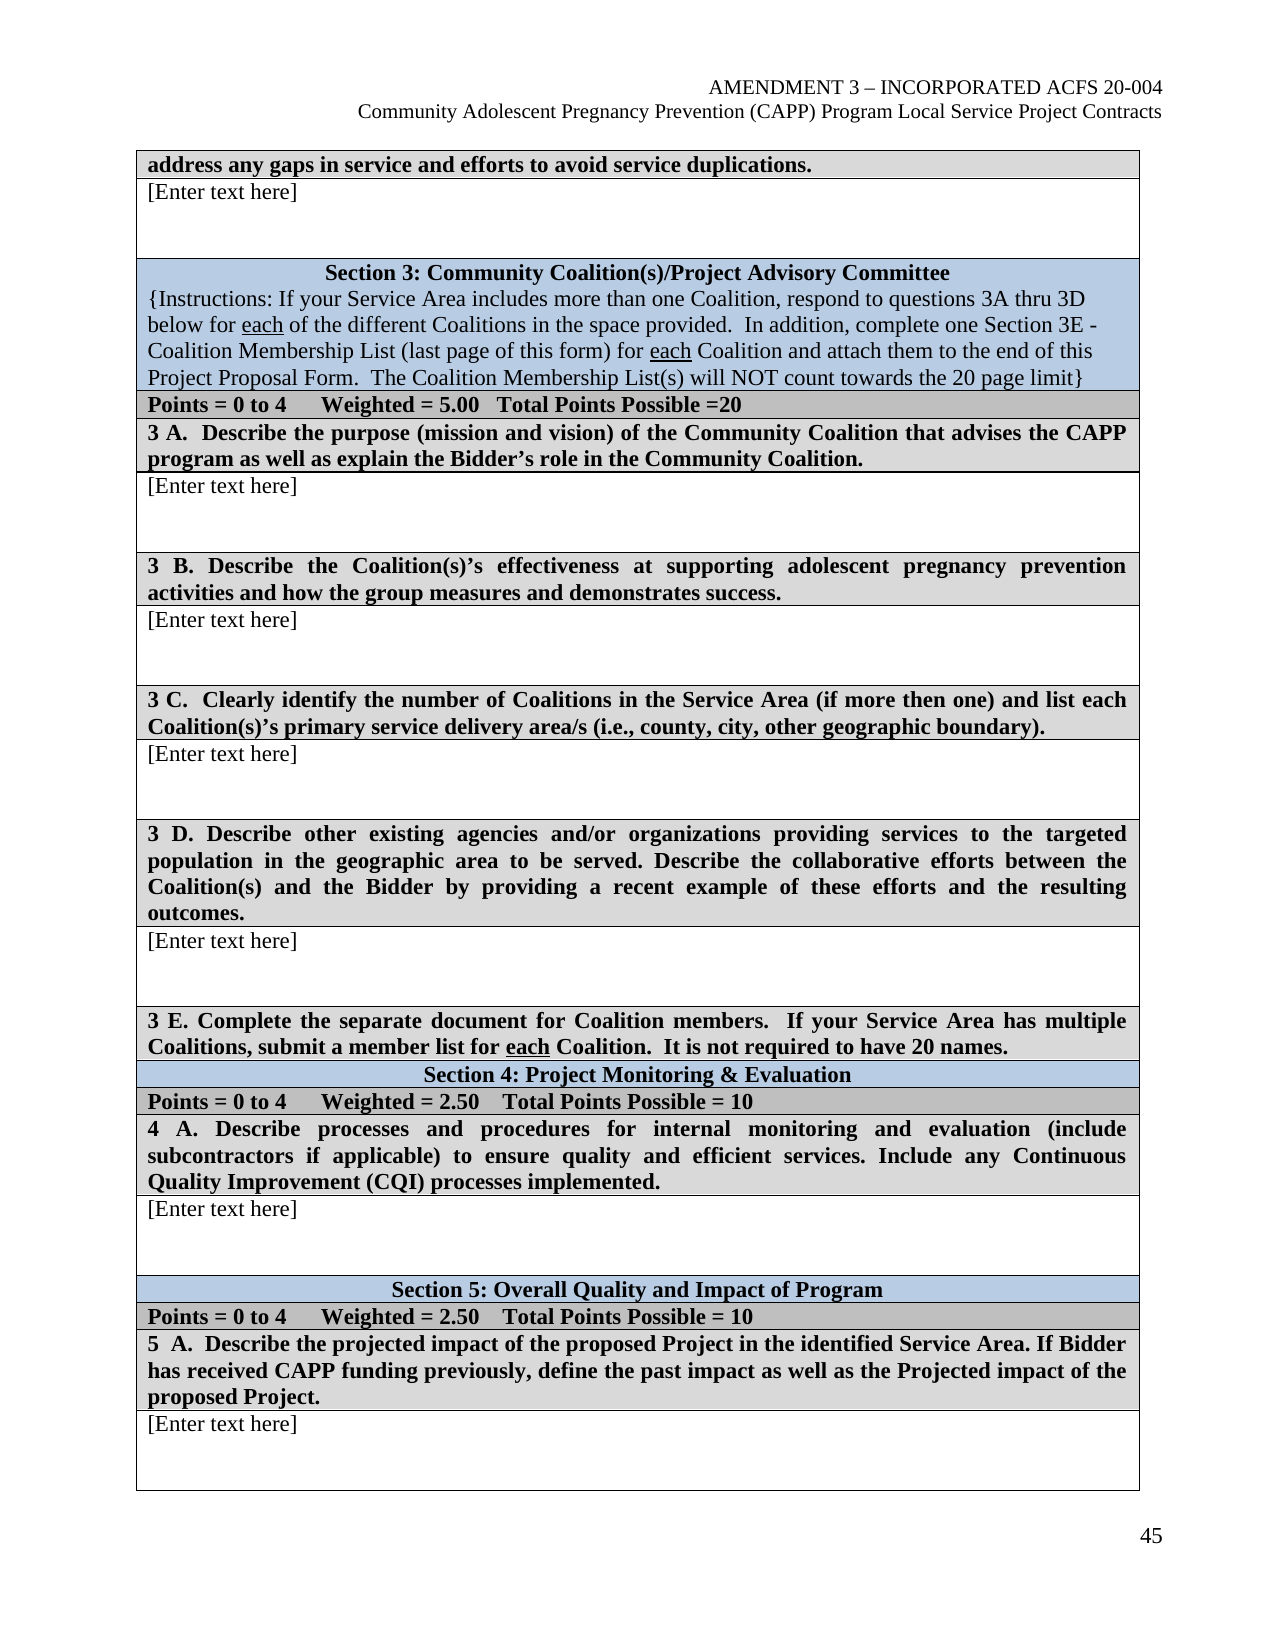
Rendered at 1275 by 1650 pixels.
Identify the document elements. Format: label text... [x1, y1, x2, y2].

table_cell Points = 0 to 4 Weighted = 2.50 Total Points Possible = 10 [137, 1088, 1139, 1114]
table_cell [Enter text here] [137, 740, 1139, 819]
table_cell Points = 0 to 4 Weighted = 2.50 Total Points Possible = 10 [137, 1303, 1139, 1329]
table_cell Section 3: Community Coalition(s)/Project Advisory Committee {Instructions: If your Service Area includes more than one Coalition, respond to questions 3A thru 3D below for each of the different Coalitions in the space provided. In addition, complete one Section 3E - Coalition Membership List (last page of this form) for each Coalition and attach them to the end of this Project Proposal Form. The Coalition Membership List(s) will NOT count towards the 20 page limit} [137, 259, 1139, 390]
table_cell 3 A. Describe the purpose (mission and vision) of the Community Coalition that advises the CAPP program as well as explain the Bidder’s role in the Community Coalition. [137, 419, 1139, 471]
table_cell [Enter text here] [137, 473, 1139, 552]
table_cell 3 B. Describe the Coalition(s)’s effectiveness at supporting adolescent pregnancy prevention activities and how the group measures and demonstrates success. [137, 553, 1139, 605]
table_cell [Enter text here] [137, 1411, 1139, 1489]
table_cell Points = 0 to 4 Weighted = 5.00 Total Points Possible =20 [137, 391, 1139, 418]
table_cell [Enter text here] [137, 606, 1139, 685]
table_cell 3 D. Describe other existing agencies and/or organizations providing services to the targeted population in the geographic area to be served. Describe the collaborative efforts between the Coalition(s) and the Bidder by providing a recent example of these efforts and the resulting outcomes. [137, 820, 1139, 926]
table_cell 3 C. Clearly identify the number of Coalitions in the Service Area (if more then one) and list each Coalition(s)’s primary service delivery area/s (i.e., county, city, other geographic boundary). [137, 686, 1139, 739]
table_cell [Enter text here] [137, 927, 1139, 1006]
table_cell 5 A. Describe the projected impact of the proposed Project in the identified Service Area. If Bidder has received CAPP funding previously, define the past impact as well as the Projected impact of the proposed Project. [137, 1330, 1139, 1409]
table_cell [137, 151, 1139, 177]
table_cell [Enter text here] [137, 1196, 1139, 1274]
table_cell Section 5: Overall Quality and Impact of Program [137, 1276, 1139, 1302]
table_cell [Enter text here] [137, 179, 1139, 257]
table_cell 3 E. Complete the separate document for Coalition members. If your Service Area has multiple Coalitions, submit a member list for each Coalition. It is not required to have 20 names. [137, 1007, 1139, 1059]
table_cell Section 4: Project Monitoring & Evaluation [137, 1061, 1139, 1087]
table_cell 4 A. Describe processes and procedures for internal monitoring and evaluation (include subcontractors if applicable) to ensure quality and efficient services. Include any Continuous Quality Improvement (CQI) processes implemented. [137, 1115, 1139, 1194]
